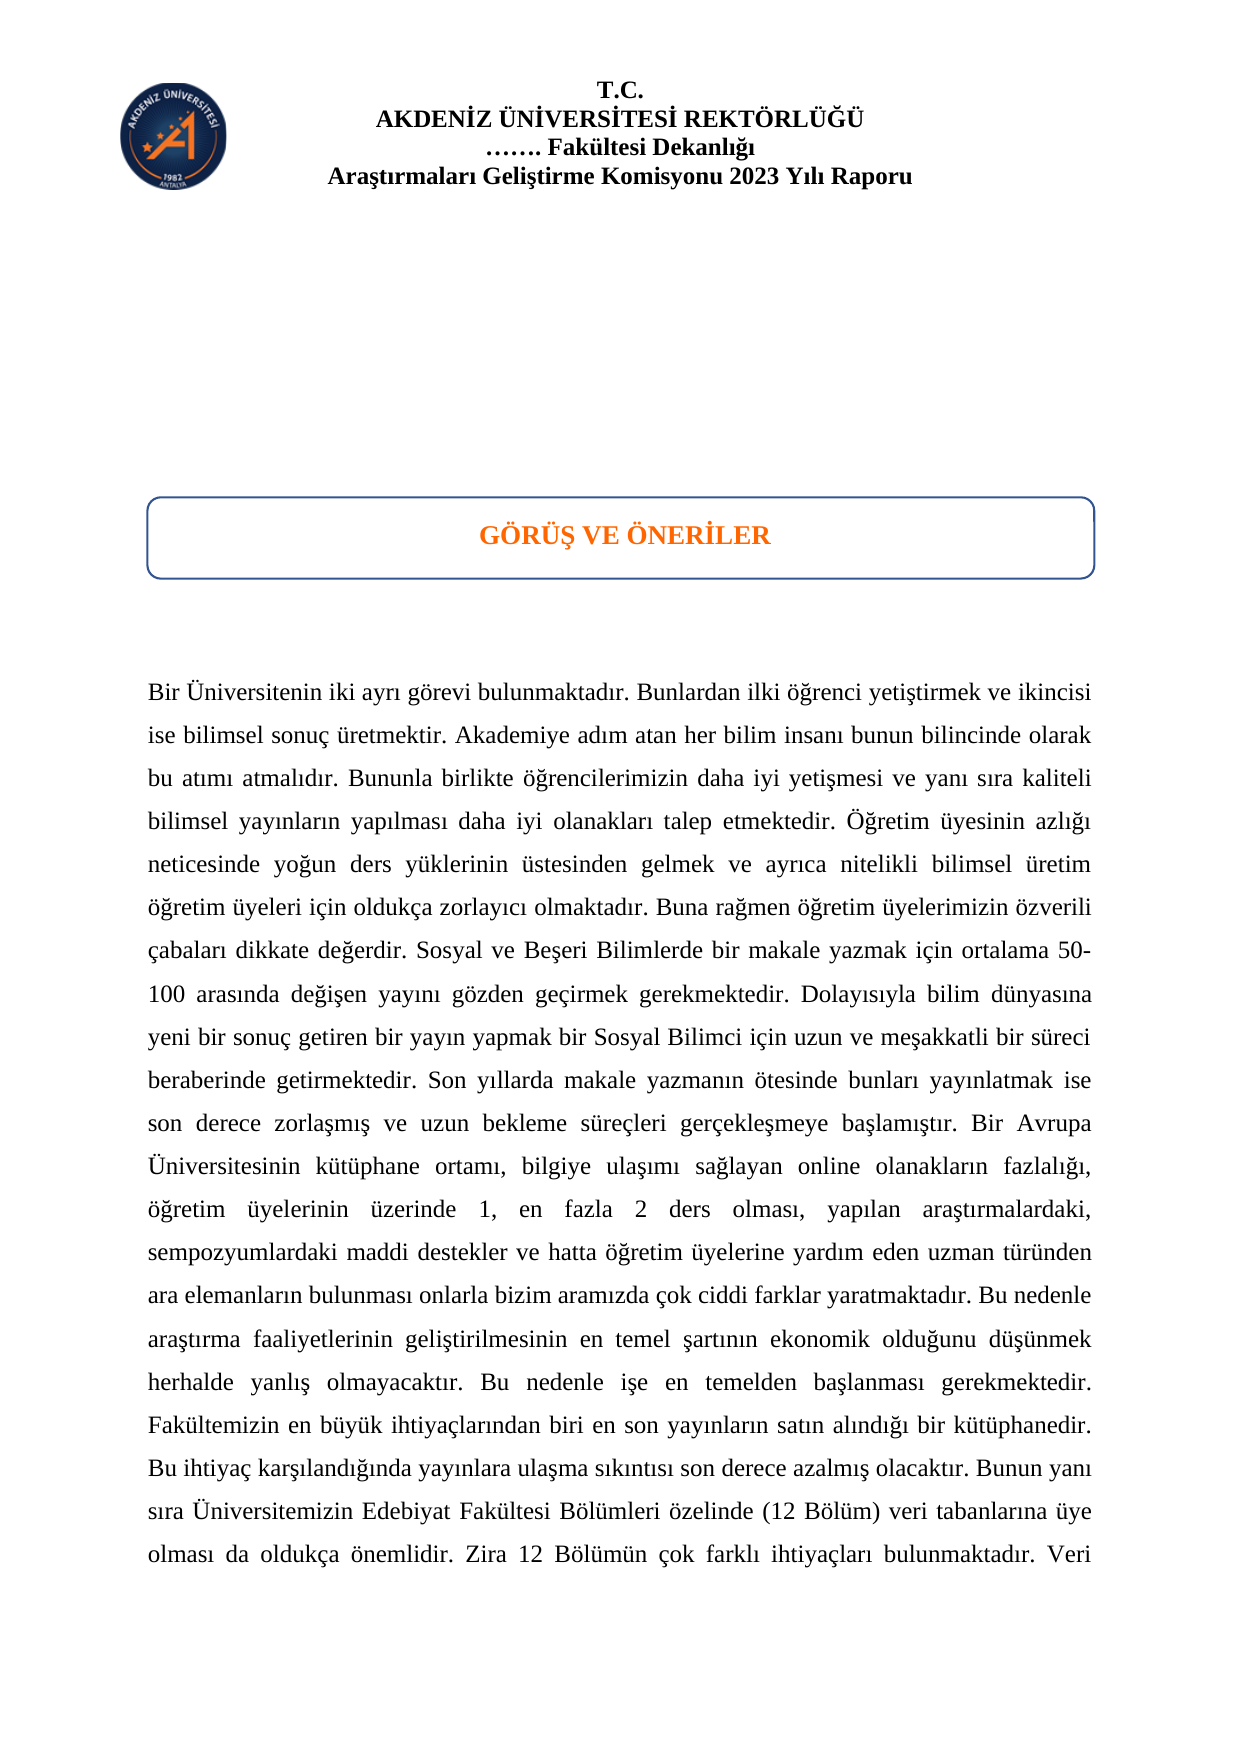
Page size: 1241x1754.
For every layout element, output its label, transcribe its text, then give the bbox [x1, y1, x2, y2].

picture [120, 83, 227, 190]
